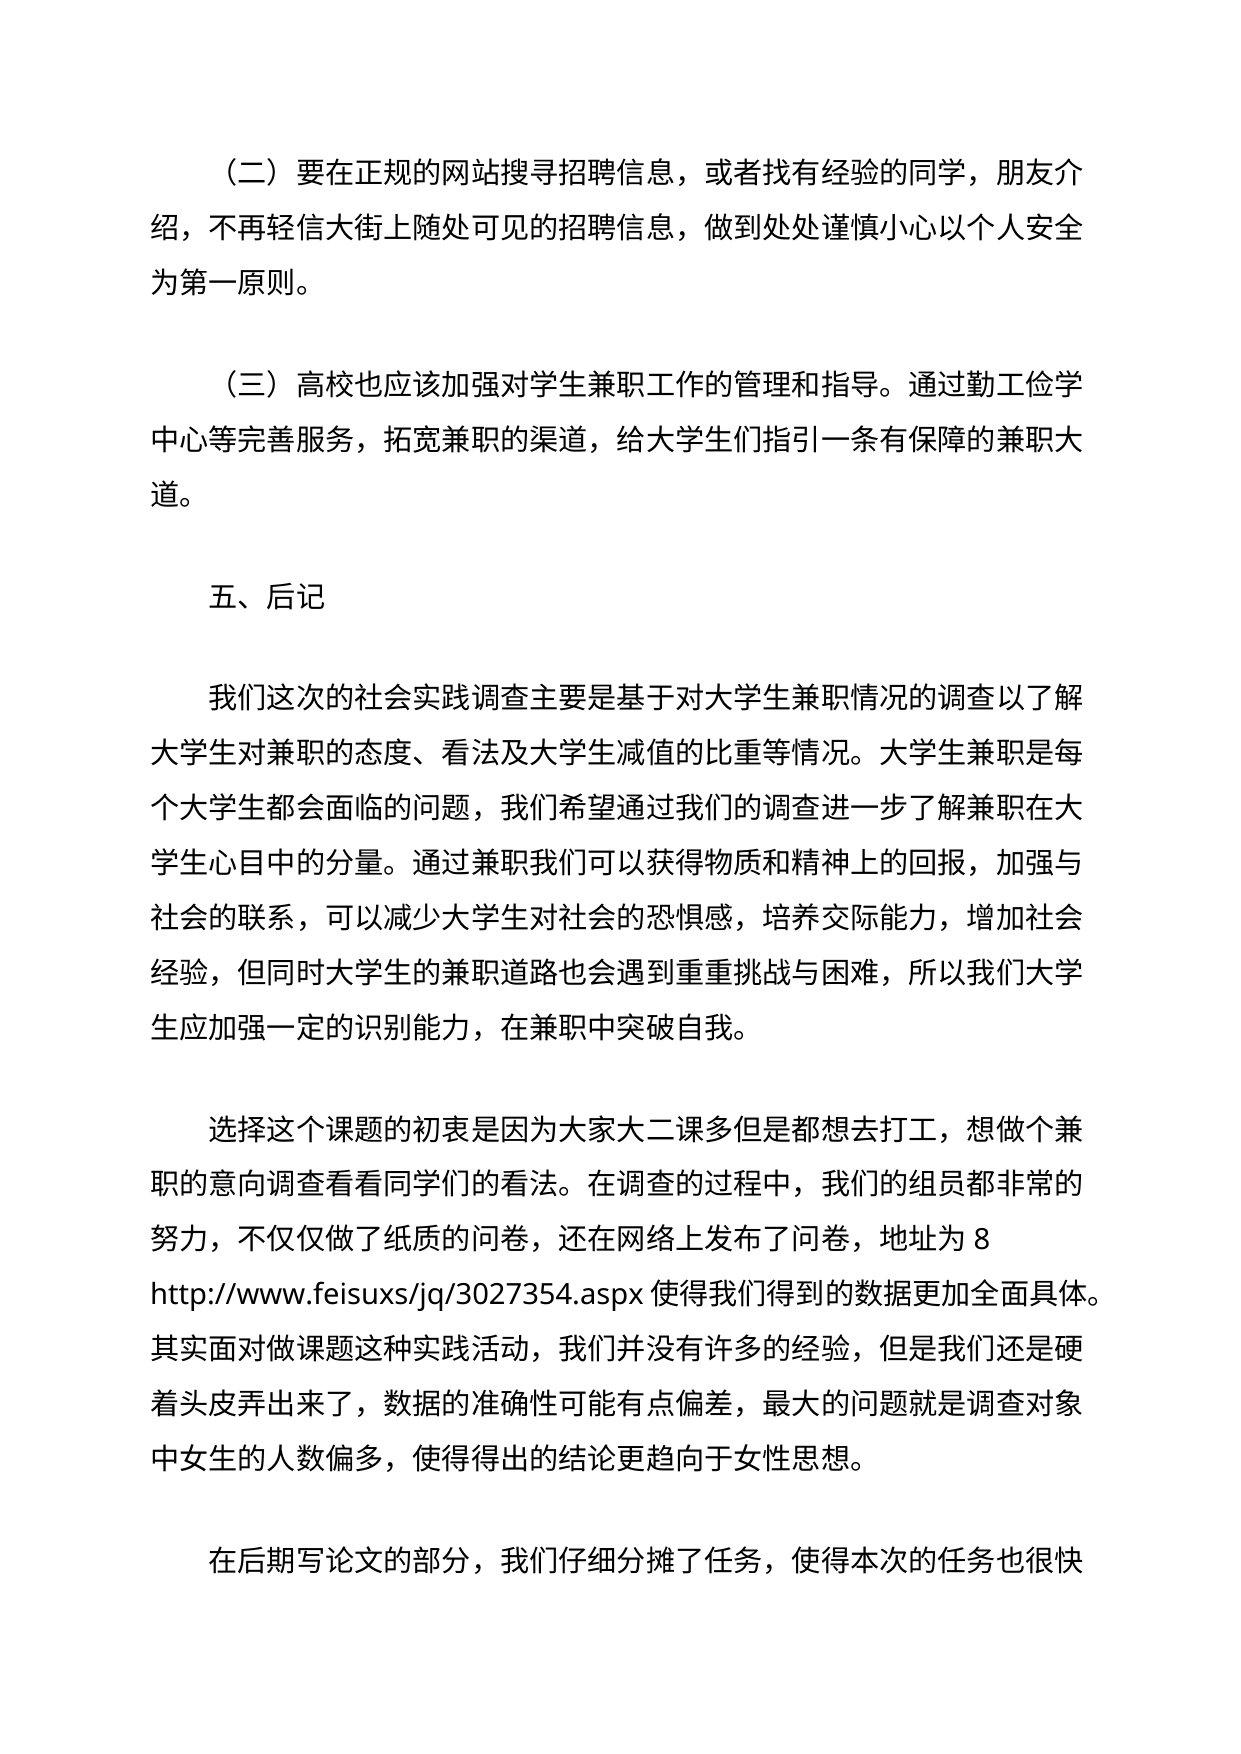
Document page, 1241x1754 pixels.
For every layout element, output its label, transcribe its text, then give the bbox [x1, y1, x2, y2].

text （三）高校也应该加强对学生兼职工作的管理和指导。通过勤工俭学中心等完善服务，拓宽兼职的渠道，给大学生们指引一条有保障的兼职大道。 [150, 362, 1090, 514]
text 五、后记 [150, 573, 1090, 615]
text 我们这次的社会实践调查主要是基于对大学生兼职情况的调查以了解大学生对兼职的态度、看法及大学生减值的比重等情况。大学生兼职是每个大学生都会面临的问题，我们希望通过我们的调查进一步了解兼职在大学生心目中的分量。通过兼职我们可以获得物质和精神上的回报，加强与社会的联系，可以减少大学生对社会的恐惧感，培养交际能力，增加社会经验，但同时大学生的兼职道路也会遇到重重挑战与困难，所以我们大学生应加强一定的识别能力，在兼职中突破自我。 [150, 675, 1090, 1047]
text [150, 1537, 1090, 1580]
text 选择这个课题的初衷是因为大家大二课多但是都想去打工，想做个兼职的意向调查看看同学们的看法。在调查的过程中，我们的组员都非常的努力，不仅仅做了纸质的问卷，还在网络上发布了问卷，地址为 8 http://www.feisuxs/jq/3027354.aspx使得我们得到的数据更加全面具体。其实面对做课题这种实践活动，我们并没有许多的经验，但是我们还是硬着头皮弄出来了，数据的准确性可能有点偏差，最大的问题就是调查对象中女生的人数偏多，使得得出的结论更趋向于女性思想。 [150, 1106, 1090, 1478]
text （二）要在正规的网站搜寻招聘信息，或者找有经验的同学，朋友介绍，不再轻信大街上随处可见的招聘信息，做到处处谨慎小心以个人安全为第一原则。 [150, 150, 1090, 302]
